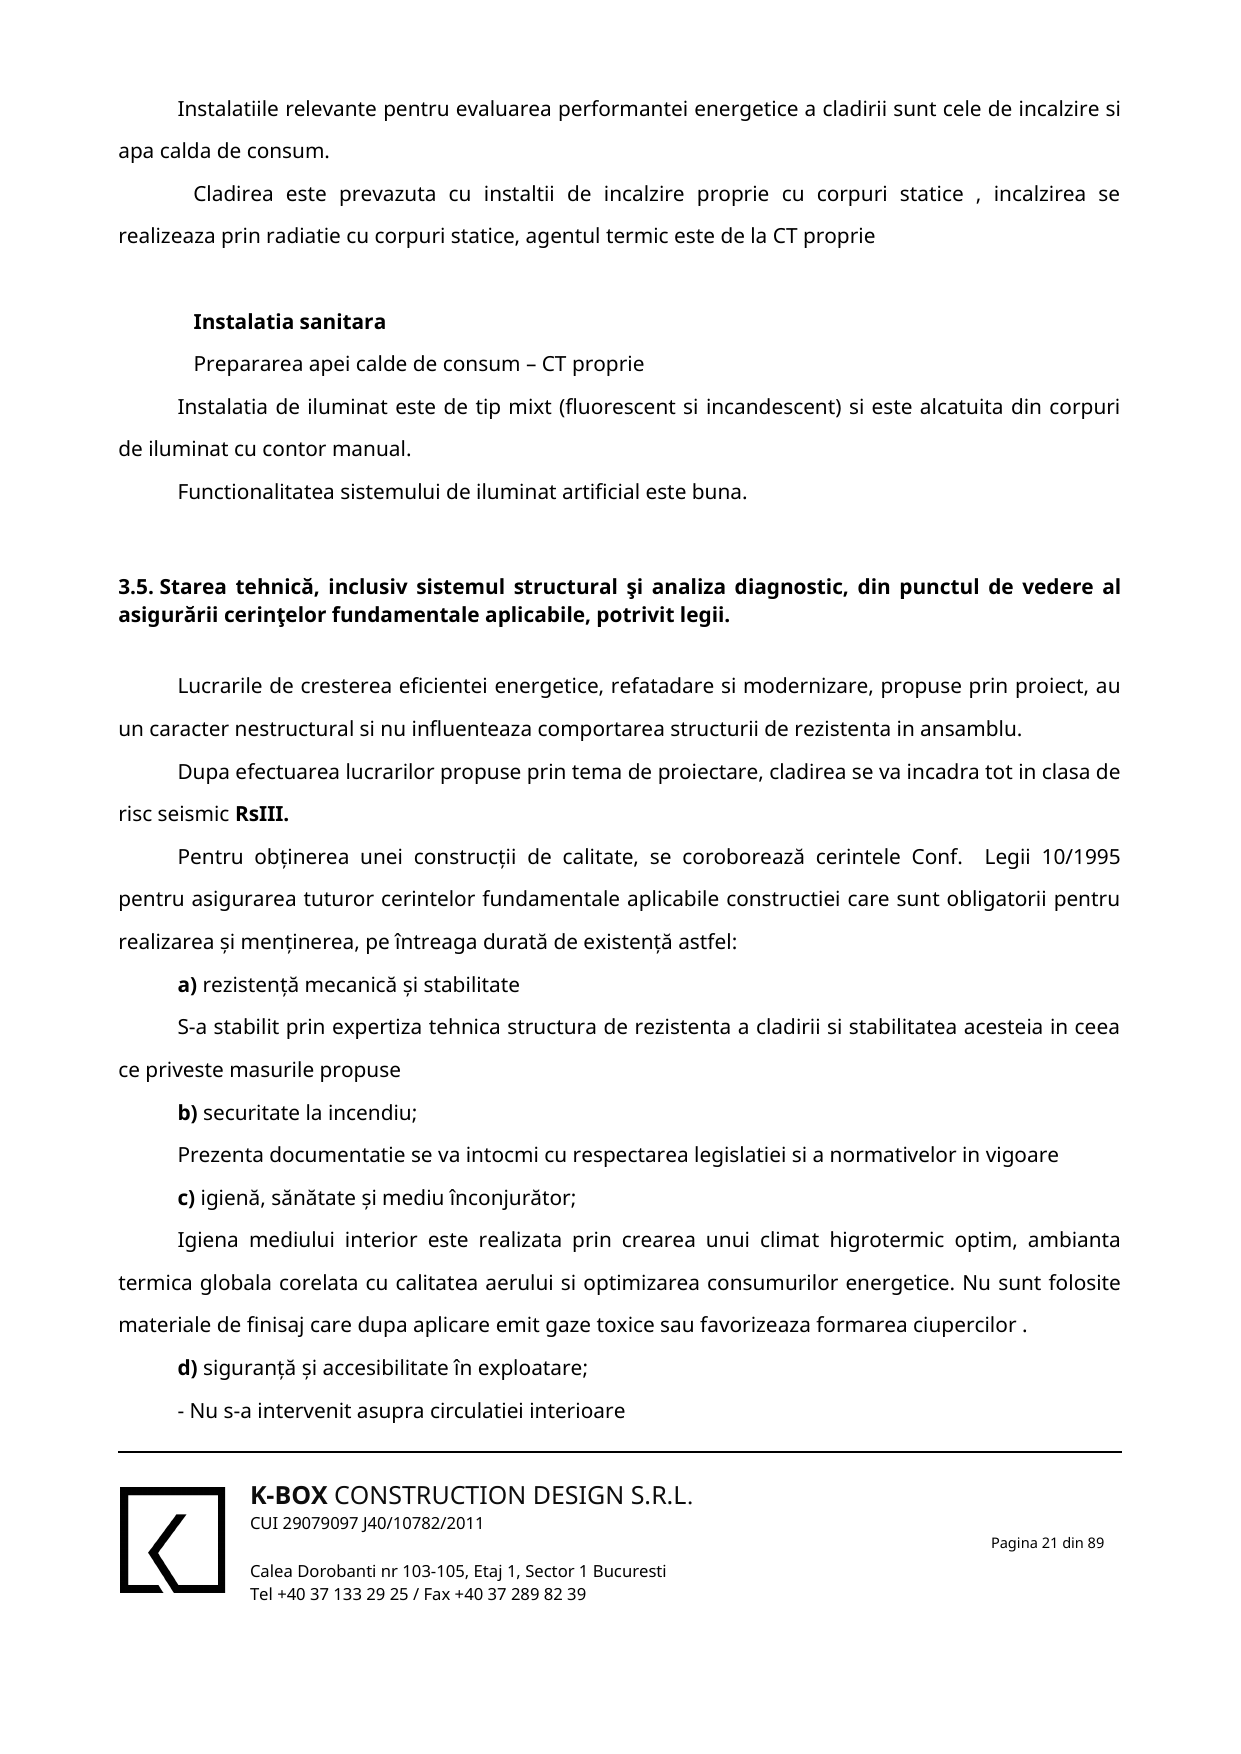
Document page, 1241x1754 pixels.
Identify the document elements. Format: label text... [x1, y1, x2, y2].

text Igiena mediului interior este realizata prin crearea unui climat higrotermic optim, ambianta termica globala corelata cu calitatea aerului si optimizarea consumurilor energetice. Nu sunt folosite materiale de finisaj care dupa aplicare emit gaze toxice sau favorizeaza formarea ciupercilor . [118, 1225, 1122, 1339]
text Instalatia de iluminat este de tip mixt (fluorescent si incandescent) si este alcatuita din corpuri de iluminat cu contor manual. [118, 392, 1122, 463]
text Prepararea apei calde de consum – CT proprie [118, 349, 1122, 378]
text Pentru obținerea unei construcții de calitate, se coroborează cerintele Conf. Legii 10/1995 pentru asigurarea tuturor cerintelor fundamentale aplicabile constructiei care sunt obligatorii pentru realizarea și menținerea, pe întreaga durată de existență astfel: [118, 842, 1122, 956]
text - Nu s-a intervenit asupra circulatiei interioare [118, 1396, 1122, 1424]
text Cladirea este prevazuta cu instaltii de incalzire proprie cu corpuri statice , incalzirea se realizeaza prin radiatie cu corpuri statice, agentul termic este de la CT proprie [118, 179, 1122, 250]
text Instalatia sanitara [118, 307, 1122, 335]
text Dupa efectuarea lucrarilor propuse prin tema de proiectare, cladirea se va incadra tot in clasa de risc seismic RsIII. [118, 757, 1122, 828]
subtitle 3.5. Starea tehnică, inclusiv sistemul structural şi analiza diagnostic, din punctul de vedere al asigurării cerinţelor fundamentale aplicabile, potrivit legii. [118, 572, 1122, 629]
text Prezenta documentatie se va intocmi cu respectarea legislatiei si a normativelor in vigoare [118, 1140, 1122, 1169]
text Instalatiile relevante pentru evaluarea performantei energetice a cladirii sunt cele de incalzire si apa calda de consum. [118, 94, 1122, 165]
text S-a stabilit prin expertiza tehnica structura de rezistenta a cladirii si stabilitatea acesteia in ceea ce priveste masurile propuse [118, 1012, 1122, 1083]
text Functionalitatea sistemului de iluminat artificial este buna. [118, 477, 1122, 506]
text Lucrarile de cresterea eficientei energetice, refatadare si modernizare, propuse prin proiect, au un caracter nestructural si nu influenteaza comportarea structurii de rezistenta in ansamblu. [118, 672, 1122, 743]
text b) securitate la incendiu; [118, 1098, 1122, 1126]
text a) rezistență mecanică și stabilitate [118, 970, 1122, 998]
text d) siguranță și accesibilitate în exploatare; [118, 1353, 1122, 1382]
text c) igienă, sănătate și mediu înconjurător; [118, 1183, 1122, 1211]
